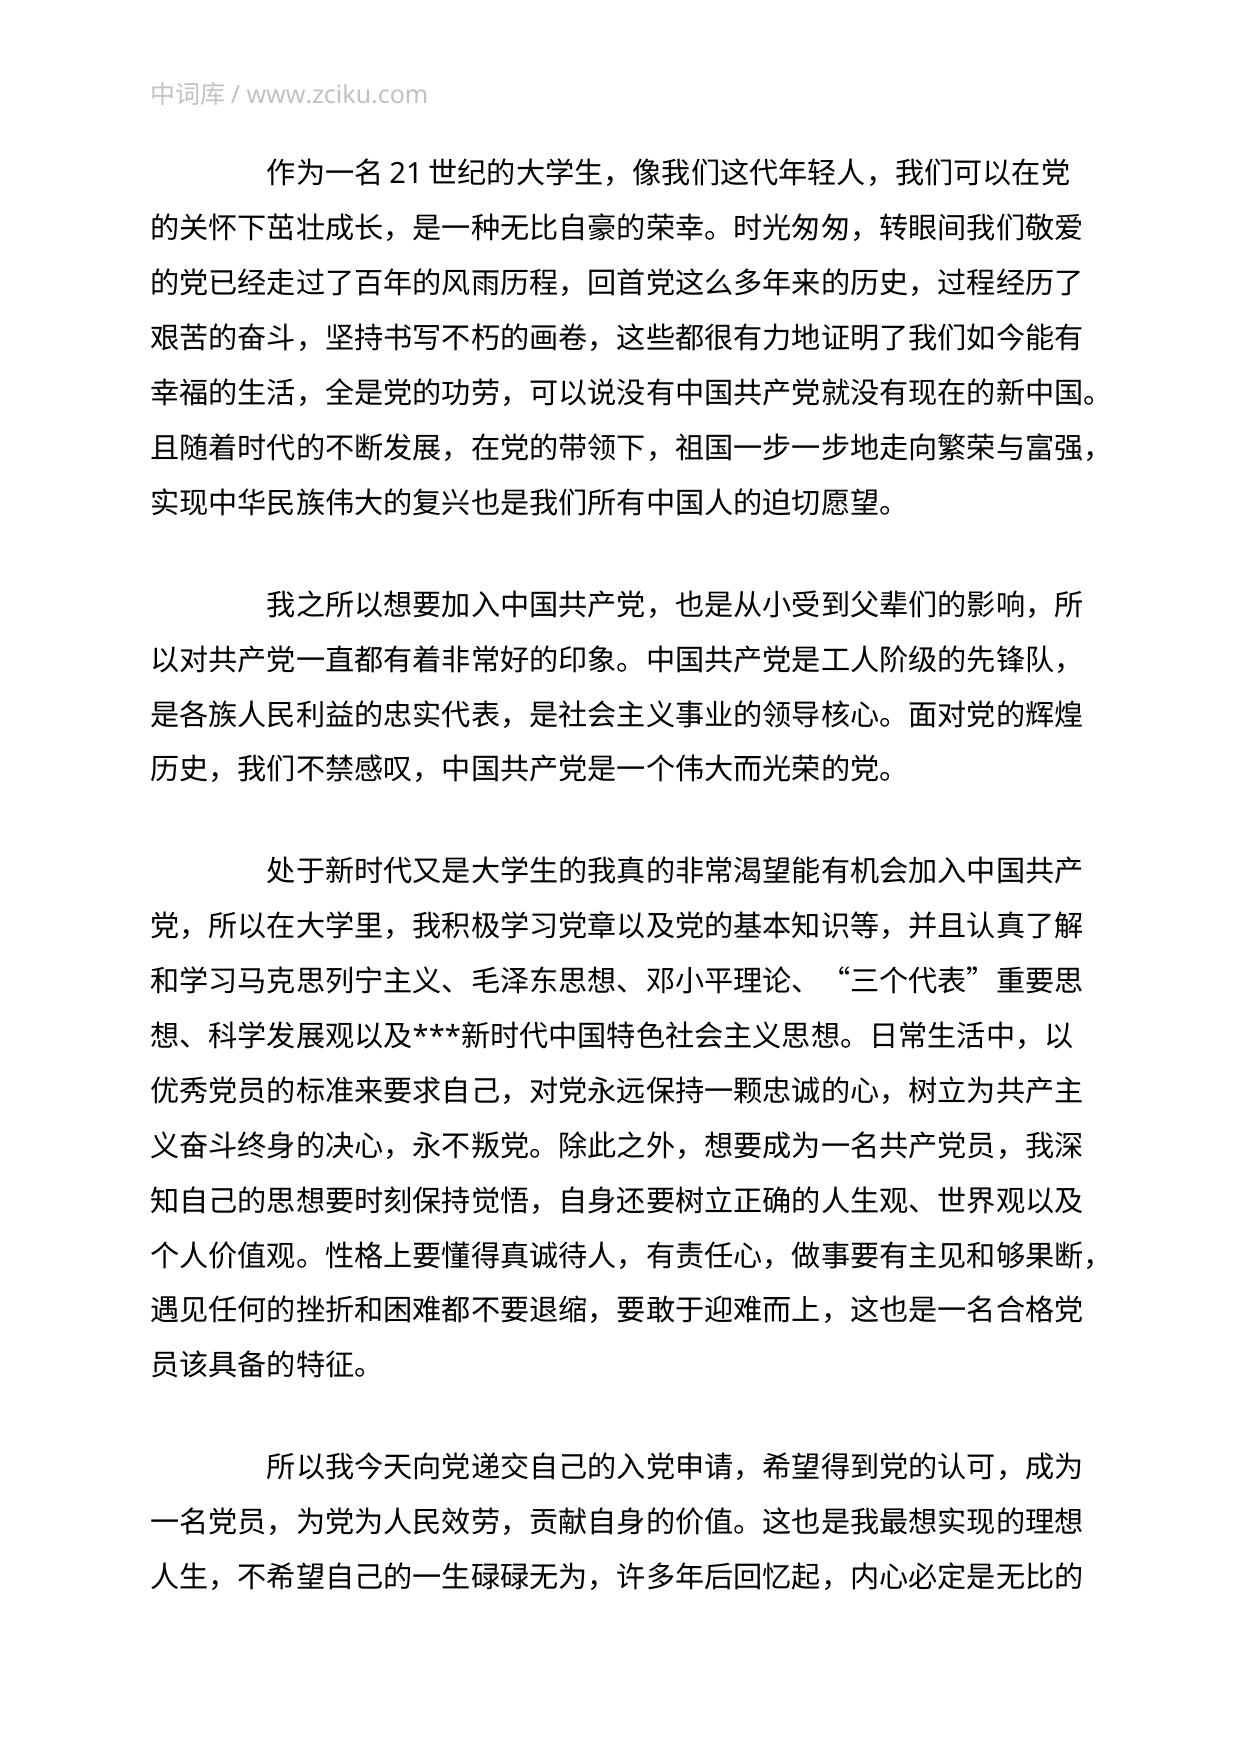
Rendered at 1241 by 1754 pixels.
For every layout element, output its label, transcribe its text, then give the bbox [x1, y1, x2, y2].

text 处于新时代又是大学生的我真的非常渴望能有机会加入中国共产党，所以在大学里，我积极学习党章以及党的基本知识等，并且认真了解和学习马克思列宁主义、毛泽东思想、邓小平理论、“三个代表”重要思想、科学发展观以及***新时代中国特色社会主义思想。日常生活中，以优秀党员的标准来要求自己，对党永远保持一颗忠诚的心，树立为共产主义奋斗终身的决心，永不叛党。除此之外，想要成为一名共产党员，我深知自己的思想要时刻保持觉悟，自身还要树立正确的人生观、世界观以及个人价值观。性格上要懂得真诚待人，有责任心，做事要有主见和够果断，遇见任何的挫折和困难都不要退缩，要敢于迎难而上，这也是一名合格党员该具备的特征。 [150, 848, 1090, 1384]
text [150, 1444, 1090, 1596]
text 作为一名21世纪的大学生，像我们这代年轻人，我们可以在党的关怀下茁壮成长，是一种无比自豪的荣幸。时光匆匆，转眼间我们敬爱的党已经走过了百年的风雨历程，回首党这么多年来的历史，过程经历了艰苦的奋斗，坚持书写不朽的画卷，这些都很有力地证明了我们如今能有幸福的生活，全是党的功劳，可以说没有中国共产党就没有现在的新中国。且随着时代的不断发展，在党的带领下，祖国一步一步地走向繁荣与富强，实现中华民族伟大的复兴也是我们所有中国人的迫切愿望。 [150, 150, 1090, 522]
text 我之所以想要加入中国共产党，也是从小受到父辈们的影响，所以对共产党一直都有着非常好的印象。中国共产党是工人阶级的先锋队，是各族人民利益的忠实代表，是社会主义事业的领导核心。面对党的辉煌历史，我们不禁感叹，中国共产党是一个伟大而光荣的党。 [150, 581, 1090, 788]
